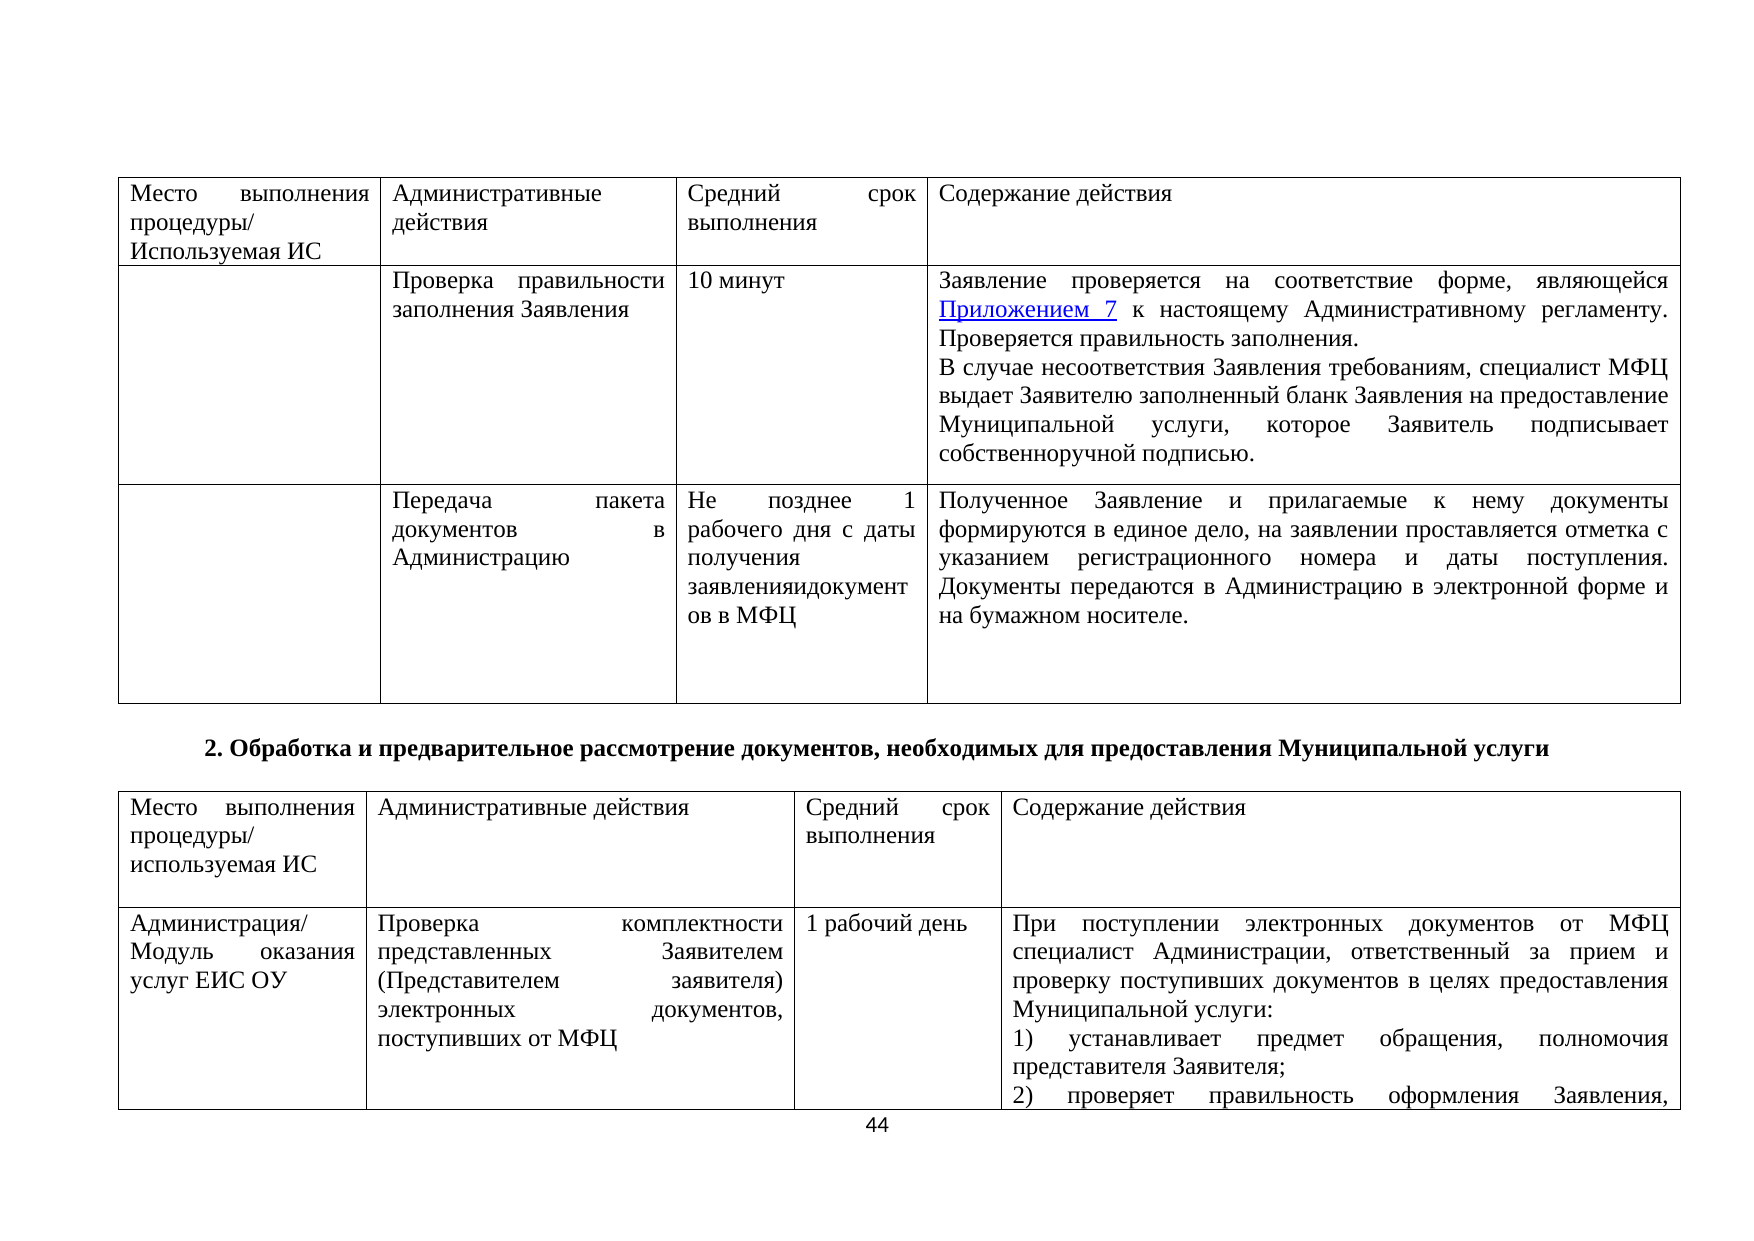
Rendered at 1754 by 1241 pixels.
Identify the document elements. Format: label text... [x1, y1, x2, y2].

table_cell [119, 908, 366, 1109]
table_cell Проверка правильности заполнения Заявления [381, 266, 676, 484]
table_cell 10 минут [677, 266, 927, 484]
table_header Административные действия [381, 178, 676, 264]
table_header Средний срок выполнения [795, 792, 1001, 907]
table_cell Передача пакета документов в Администрацию [381, 485, 676, 703]
table_cell Не позднее 1 рабочего дня с даты получения заявленияидокументов в МФЦ [677, 485, 927, 703]
table_header Содержание действия [1002, 792, 1680, 907]
table_header Место выполнения процедуры/ Используемая ИС [119, 178, 380, 264]
table_cell [119, 266, 380, 484]
table_header Административные действия [367, 792, 794, 907]
table_cell Полученное Заявление и прилагаемые к нему документы формируются в единое дело, на заявлении проставляется отметка с указанием регистрационного номера и даты поступления. Документы передаются в Администрацию в электронной форме и на бумажном носителе. [928, 485, 1680, 703]
table_cell [119, 485, 380, 703]
table_cell 1 рабочий день [795, 908, 1001, 1109]
table_header Содержание действия [928, 178, 1680, 264]
table_header Место выполнения процедуры/ используемая ИС [119, 792, 366, 907]
table_header Средний срок выполнения [677, 178, 927, 264]
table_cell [367, 908, 794, 1109]
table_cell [1002, 908, 1680, 1109]
text 2. Обработка и предварительное рассмотрение документов, необходимых для предоставления Муниципальной услуги [118, 733, 1636, 762]
table_cell Заявление проверяется на соответствие форме, являющейся Приложением 7 к настоящему Административному регламенту. Проверяется правильность заполнения. В случае несоответствия Заявления требованиям, специалист МФЦ выдает Заявителю заполненный бланк Заявления на предоставление Муниципальной услуги, которое Заявитель подписывает собственноручной подписью. [928, 266, 1680, 484]
